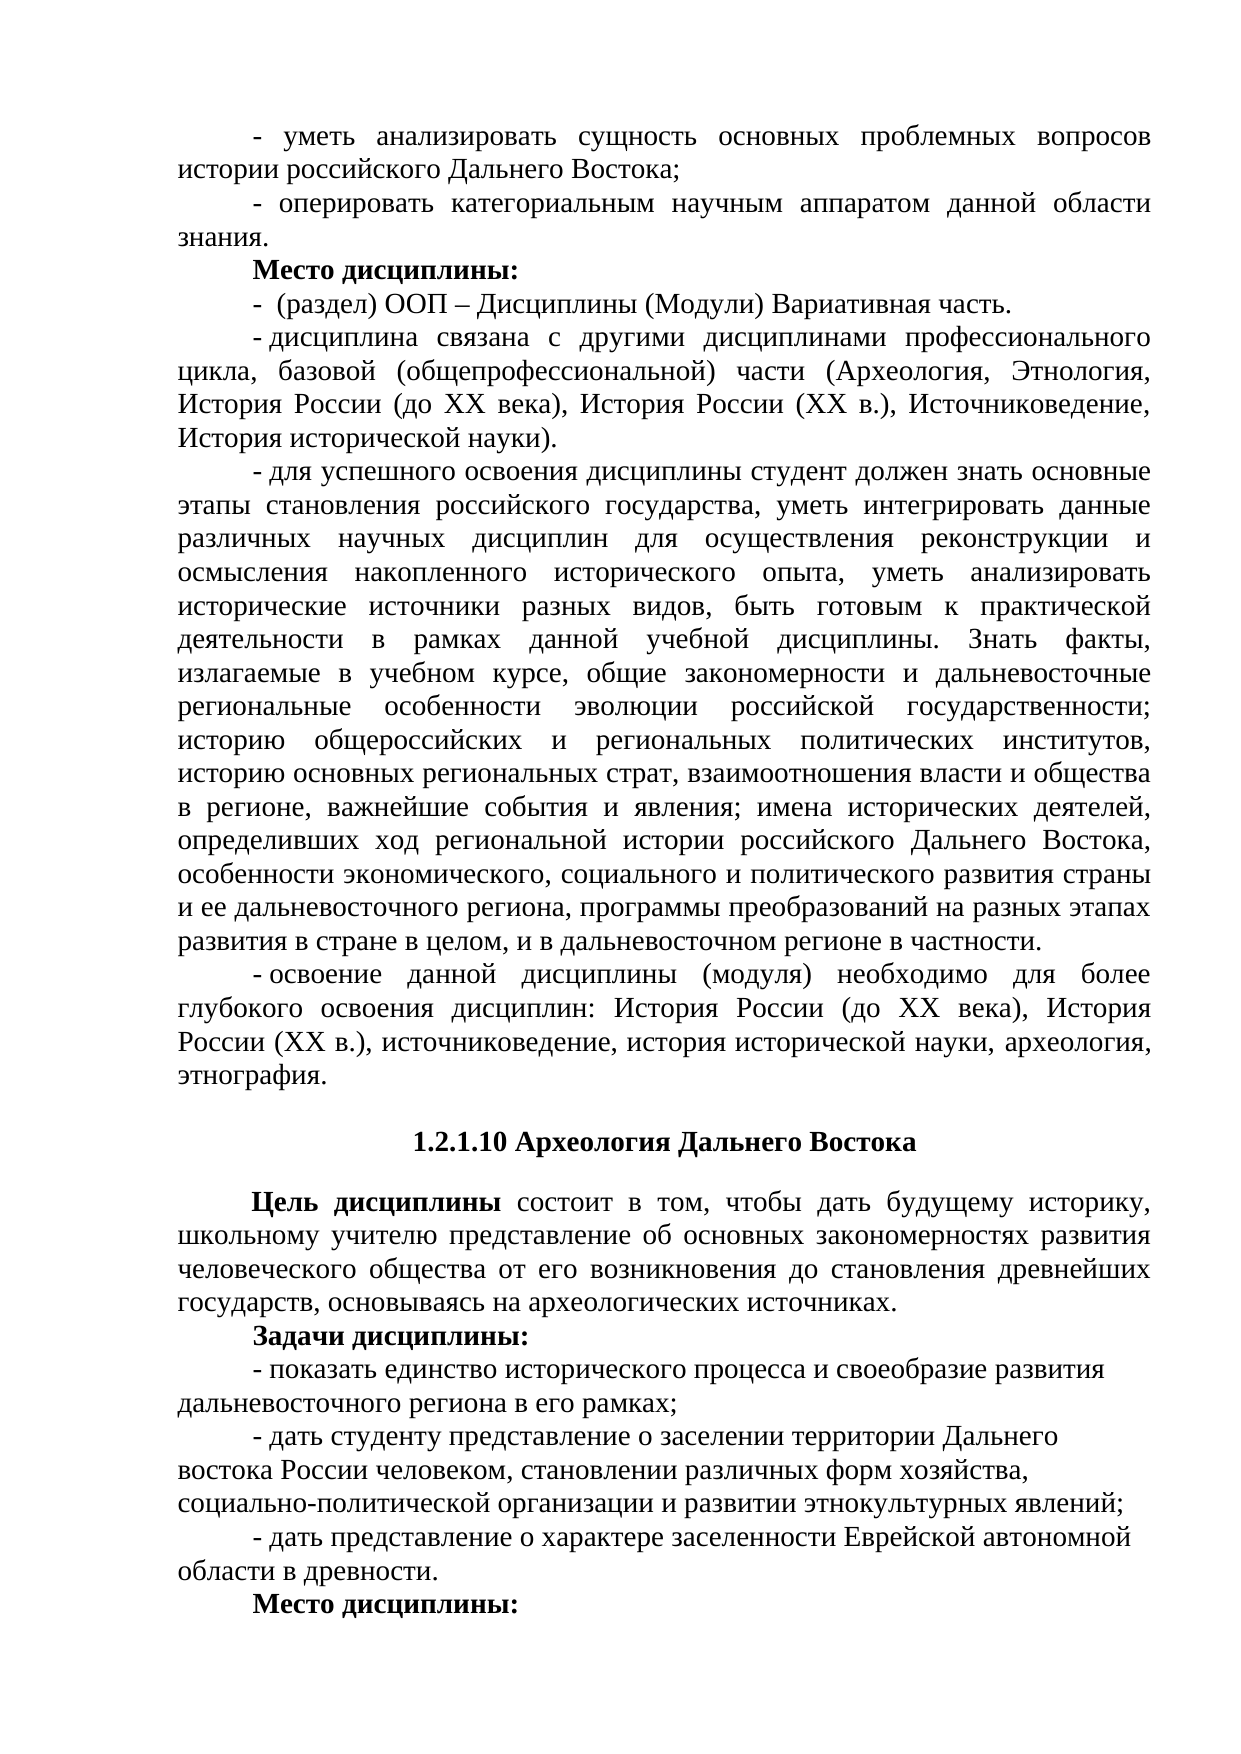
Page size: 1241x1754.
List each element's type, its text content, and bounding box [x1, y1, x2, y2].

text Цель дисциплины состоит в том, чтобы дать будущему историку, школьному учителю представление об основных закономерностях развития человеческого общества от его возникновения до становления древнейших государств, основываясь на археологических источниках. [177, 1184, 1152, 1318]
text - оперировать категориальным научным аппаратом данной области знания. [177, 185, 1152, 252]
text - уметь анализировать сущность основных проблемных вопросов истории российского Дальнего Востока; [177, 118, 1152, 185]
text Место дисциплины: [177, 1586, 1152, 1620]
text 1.2.1.10 Археология Дальнего Востока [177, 1124, 1152, 1158]
text - показать единство исторического процесса и своеобразие развития дальневосточного региона в его рамках; [177, 1351, 1152, 1418]
text - (раздел) ООП – Дисциплины (Модули) Вариативная часть. [177, 286, 1152, 319]
text Задачи дисциплины: [177, 1318, 1152, 1351]
text - дать представление о характере заселенности Еврейской автономной области в древности. [177, 1519, 1152, 1586]
text - для успешного освоения дисциплины студент должен знать основные этапы становления российского государства, уметь интегрировать данные различных научных дисциплин для осуществления реконструкции и осмысления накопленного исторического опыта, уметь анализировать исторические источники разных видов, быть готовым к практической деятельности в рамках данной учебной дисциплины. Знать факты, излагаемые в учебном курсе, общие закономерности и дальневосточные региональные особенности эволюции российской государственности; историю общероссийских и региональных политических институтов, историю основных региональных страт, взаимоотношения власти и общества в регионе, важнейшие события и явления; имена исторических деятелей, определивших ход региональной истории российского Дальнего Востока, особенности экономического, социального и политического развития страны и ее дальневосточного региона, программы преобразований на разных этапах развития в стране в целом, и в дальневосточном регионе в частности. [177, 453, 1152, 957]
text - дисциплина связана с другими дисциплинами профессионального цикла, базовой (общепрофессиональной) части (Археология, Этнология, История России (до ХХ века), История России (ХХ в.), Источниковедение, История исторической науки). [177, 319, 1152, 453]
text - освоение данной дисциплины (модуля) необходимо для более глубокого освоения дисциплин: История России (до ХХ века), История России (ХХ в.), источниковедение, история исторической науки, археология, этнография. [177, 957, 1152, 1091]
text Место дисциплины: [177, 252, 1152, 286]
text - дать студенту представление о заселении территории Дальнего востока России человеком, становлении различных форм хозяйства, социально-политической организации и развитии этнокультурных явлений; [177, 1418, 1152, 1519]
